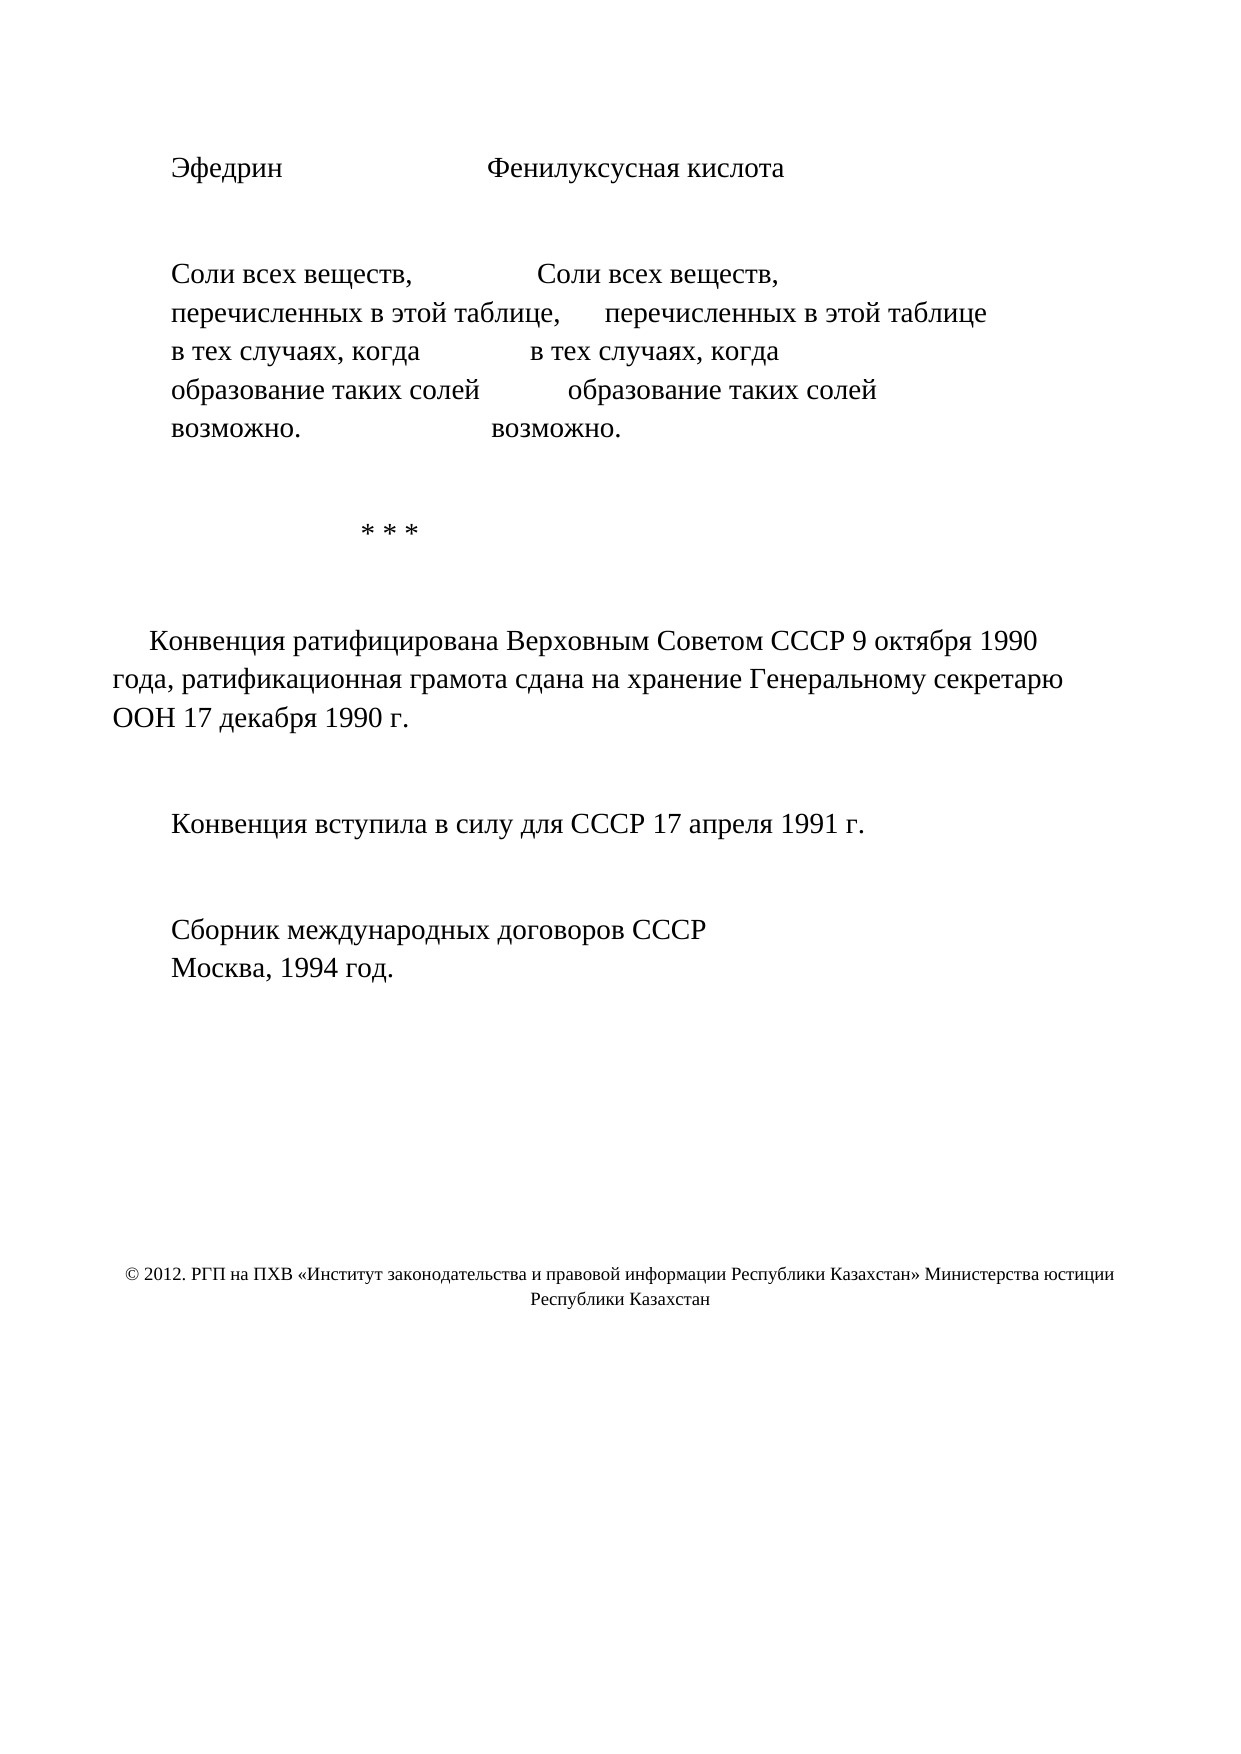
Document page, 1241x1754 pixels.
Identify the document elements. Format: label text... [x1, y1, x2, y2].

text возможно. возможно. [112, 410, 1128, 444]
text ООН 17 декабря 1990 г. [112, 700, 1128, 733]
text Соли всех веществ, Соли всех веществ, [112, 256, 1128, 290]
text Эфедрин Фенилуксусная кислота [112, 150, 1128, 183]
text © 2012. РГП на ПХВ «Институт законодательства и правовой информации Республики Казахстан» Министерства юстиции Республики Казахстан [112, 1263, 1128, 1309]
text в тех случаях, когда в тех случаях, когда [112, 333, 1128, 367]
text * * * [112, 516, 1128, 550]
text образование таких солей образование таких солей [112, 372, 1128, 405]
text Конвенция ратифицирована Верховным Советом СССР 9 октября 1990 [112, 623, 1128, 656]
text года, ратификационная грамота сдана на хранение Генеральному секретарю [112, 661, 1128, 695]
text Сборник международных договоров СССР [112, 912, 1128, 946]
text перечисленных в этой таблице, перечисленных в этой таблице [112, 295, 1128, 328]
text Москва, 1994 год. [112, 951, 1128, 984]
text Конвенция вступила в силу для СССР 17 апреля 1991 г. [112, 806, 1128, 839]
